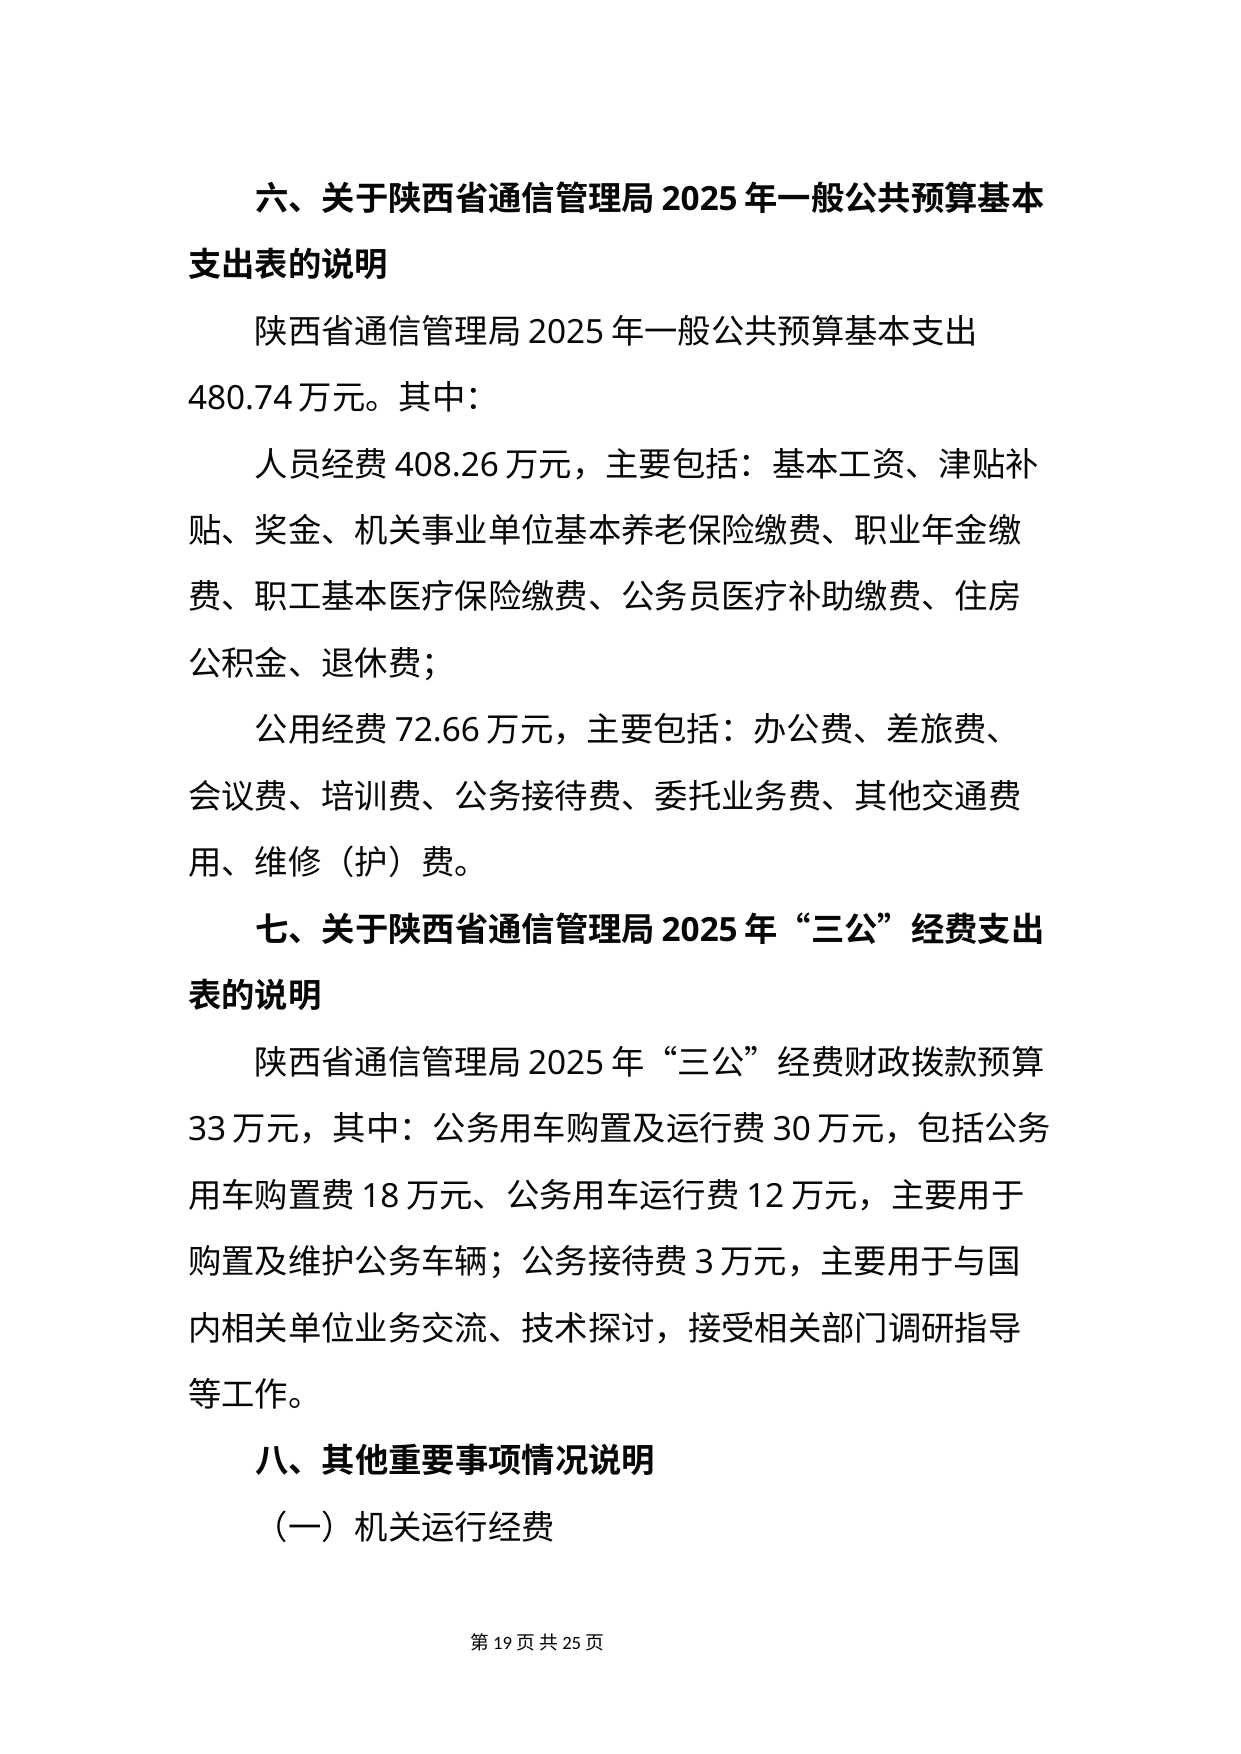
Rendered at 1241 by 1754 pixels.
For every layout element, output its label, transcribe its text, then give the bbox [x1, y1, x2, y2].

list 七、关于陕西省通信管理局2025年“三公”经费支出表的说明 [188, 893, 1052, 1026]
list 六、关于陕西省通信管理局2025年一般公共预算基本支出表的说明 [188, 162, 1052, 295]
list 陕西省通信管理局2025年一般公共预算基本支出480.74万元。其中： [188, 295, 1052, 428]
list （一）机关运行经费 [188, 1492, 1052, 1558]
list 人员经费408.26万元，主要包括：基本工资、津贴补贴、奖金、机关事业单位基本养老保险缴费、职业年金缴费、职工基本医疗保险缴费、公务员医疗补助缴费、住房公积金、退休费； [188, 428, 1052, 694]
list 陕西省通信管理局2025年“三公”经费财政拨款预算33万元，其中：公务用车购置及运行费30万元，包括公务用车购置费18万元、公务用车运行费12万元，主要用于购置及维护公务车辆；公务接待费3万元，主要用于与国内相关单位业务交流、技术探讨，接受相关部门调研指导等工作。 [188, 1026, 1052, 1425]
list 公用经费72.66万元，主要包括：办公费、差旅费、会议费、培训费、公务接待费、委托业务费、其他交通费用、维修（护）费。 [188, 694, 1052, 893]
list 八、其他重要事项情况说明 [188, 1425, 1052, 1492]
